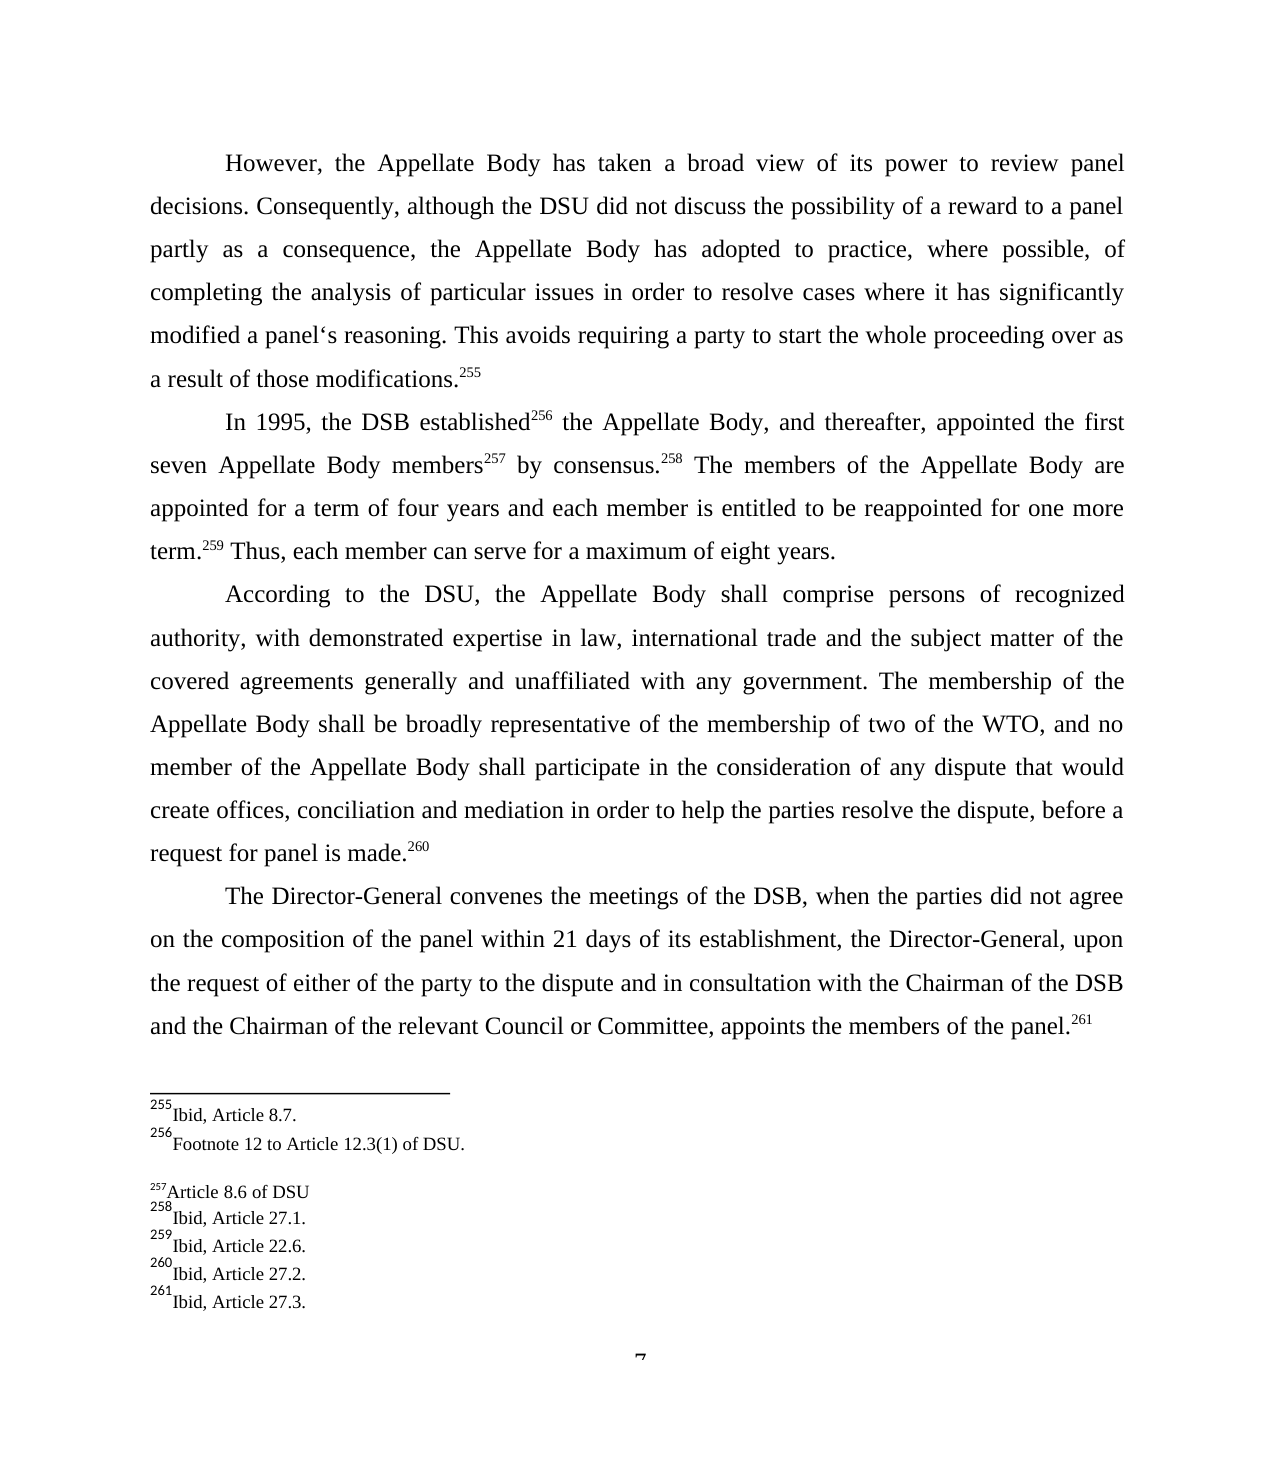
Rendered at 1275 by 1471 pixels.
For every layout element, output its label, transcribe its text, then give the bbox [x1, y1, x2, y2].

text 259Ibid, Article 22.6. [150, 1230, 1181, 1258]
text According to the DSU, the Appellate Body shall comprise persons of recognized authority, with demonstrated expertise in law, international trade and the subject matter of the covered agreements generally and unaffiliated with any government. The membership of the Appellate Body shall be broadly representative of the membership of two of the WTO, and no member of the Appellate Body shall participate in the consideration of any dispute that would create offices, conciliation and mediation in order to help the parties resolve the dispute, before a request for panel is made.260 [150, 579, 1125, 867]
text 258Ibid, Article 27.1. [150, 1203, 1181, 1230]
text 256Footnote 12 to Article 12.3(1) of DSU. [150, 1127, 1181, 1156]
text 257Article 8.6 of DSU [150, 1181, 1181, 1203]
text 260Ibid, Article 27.2. [150, 1258, 1181, 1286]
text 261Ibid, Article 27.3. [150, 1286, 1181, 1314]
text In 1995, the DSB established256 the Appellate Body, and thereafter, appointed the first seven Appellate Body members257 by consensus.258 The members of the Appellate Body are appointed for a term of four years and each member is entitled to be reappointed for one more term.259 Thus, each member can serve for a maximum of eight years. [150, 407, 1126, 565]
text The Director-General convenes the meetings of the DSB, when the parties did not agree on the composition of the panel within 21 days of its establishment, the Director-General, upon the request of either of the party to the dispute and in consultation with the Chairman of the DSB and the Chairman of the relevant Council or Committee, appoints the members of the panel.261 [150, 881, 1125, 1039]
text However, the Appellate Body has taken a broad view of its power to review panel decisions. Consequently, although the DSU did not discuss the possibility of a reward to a panel partly as a consequence, the Appellate Body has adopted to practice, where possible, of completing the analysis of particular issues in order to resolve cases where it has significantly modified a panel‘s reasoning. This avoids requiring a party to start the whole proceeding over as a result of those modifications.255 [150, 148, 1125, 392]
text 255Ibid, Article 8.7. [150, 1093, 1181, 1127]
